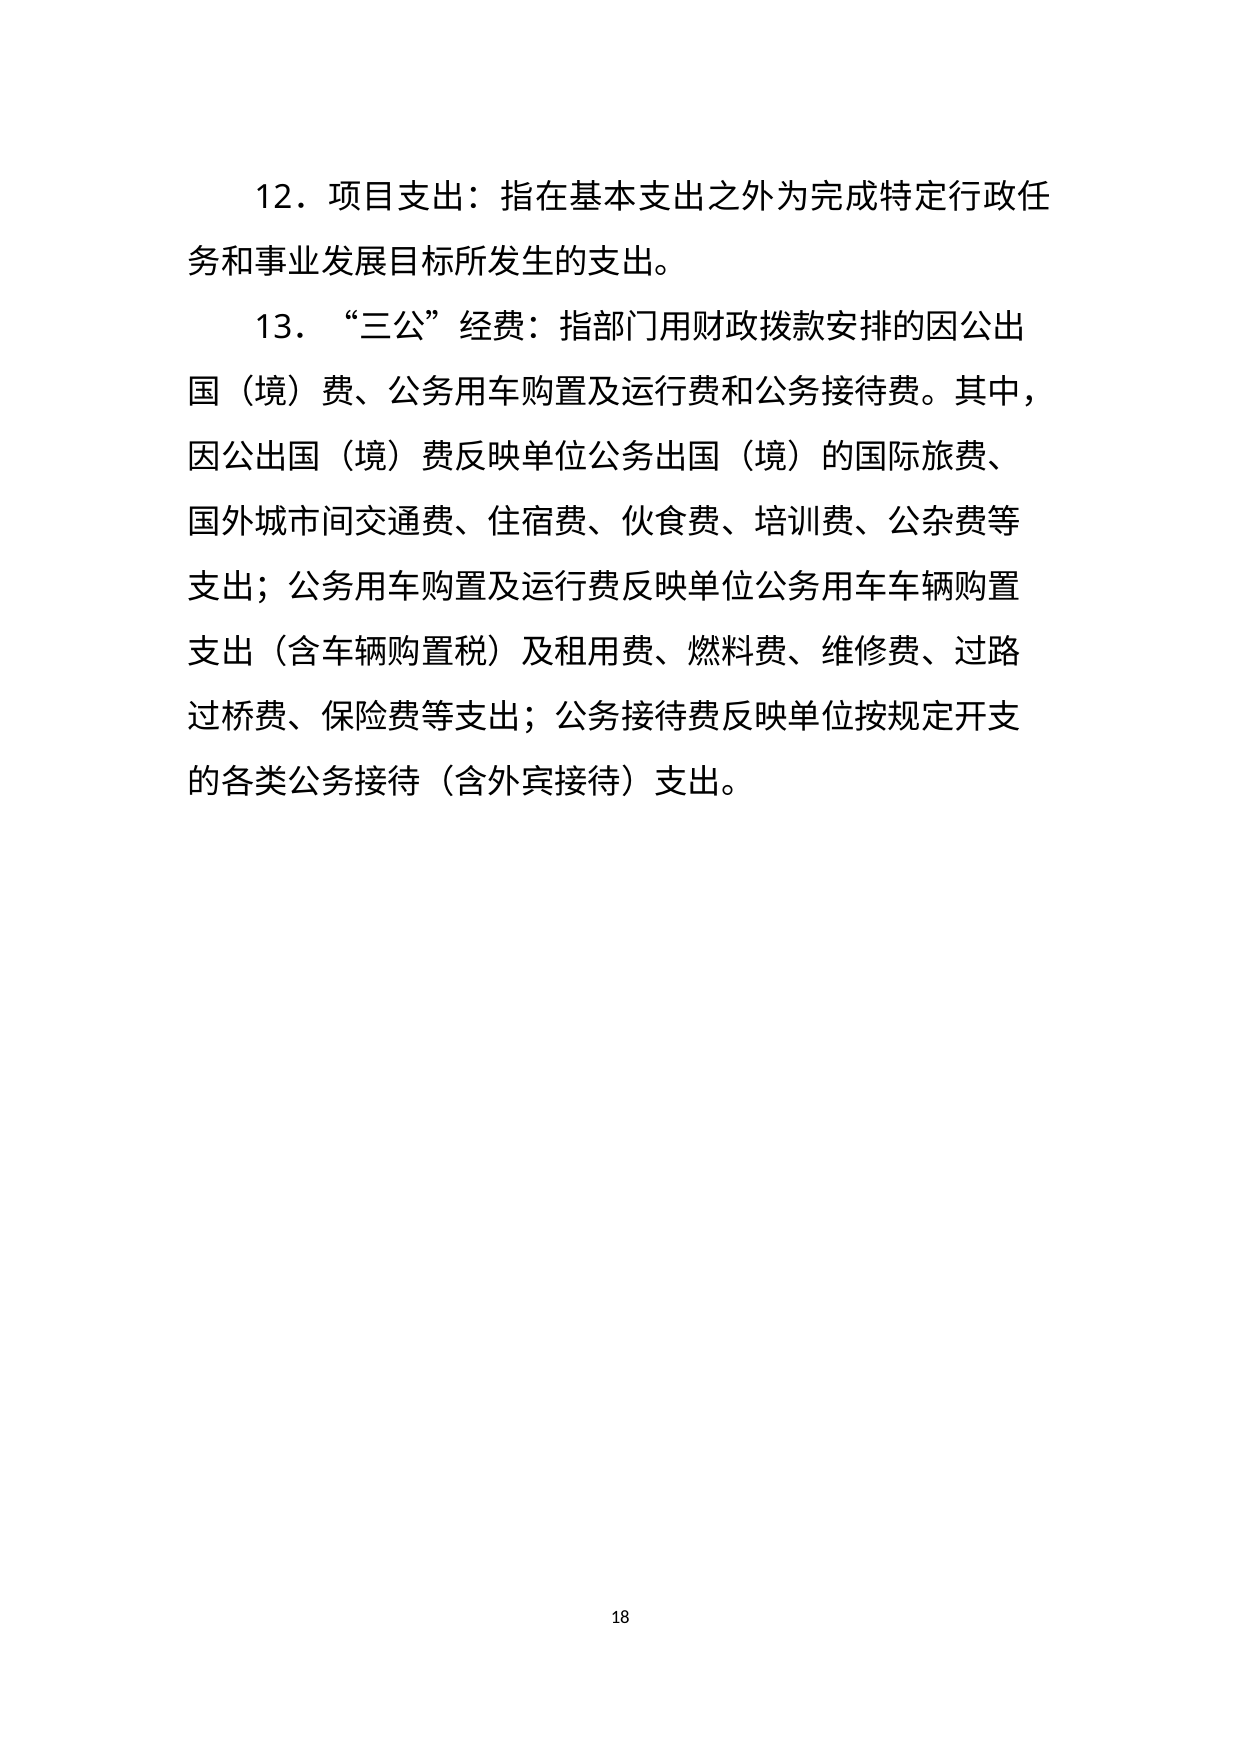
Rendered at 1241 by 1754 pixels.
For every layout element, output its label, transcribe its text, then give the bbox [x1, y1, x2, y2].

text 13．“三公”经费：指部门用财政拨款安排的因公出国（境）费、公务用车购置及运行费和公务接待费。其中，因公出国（境）费反映单位公务出国（境）的国际旅费、国外城市间交通费、住宿费、伙食费、培训费、公杂费等支出；公务用车购置及运行费反映单位公务用车车辆购置支出（含车辆购置税）及租用费、燃料费、维修费、过路过桥费、保险费等支出；公务接待费反映单位按规定开支的各类公务接待（含外宾接待）支出。 [187, 292, 1053, 812]
text 12．项目支出：指在基本支出之外为完成特定行政任务和事业发展目标所发生的支出。 [187, 162, 1053, 292]
